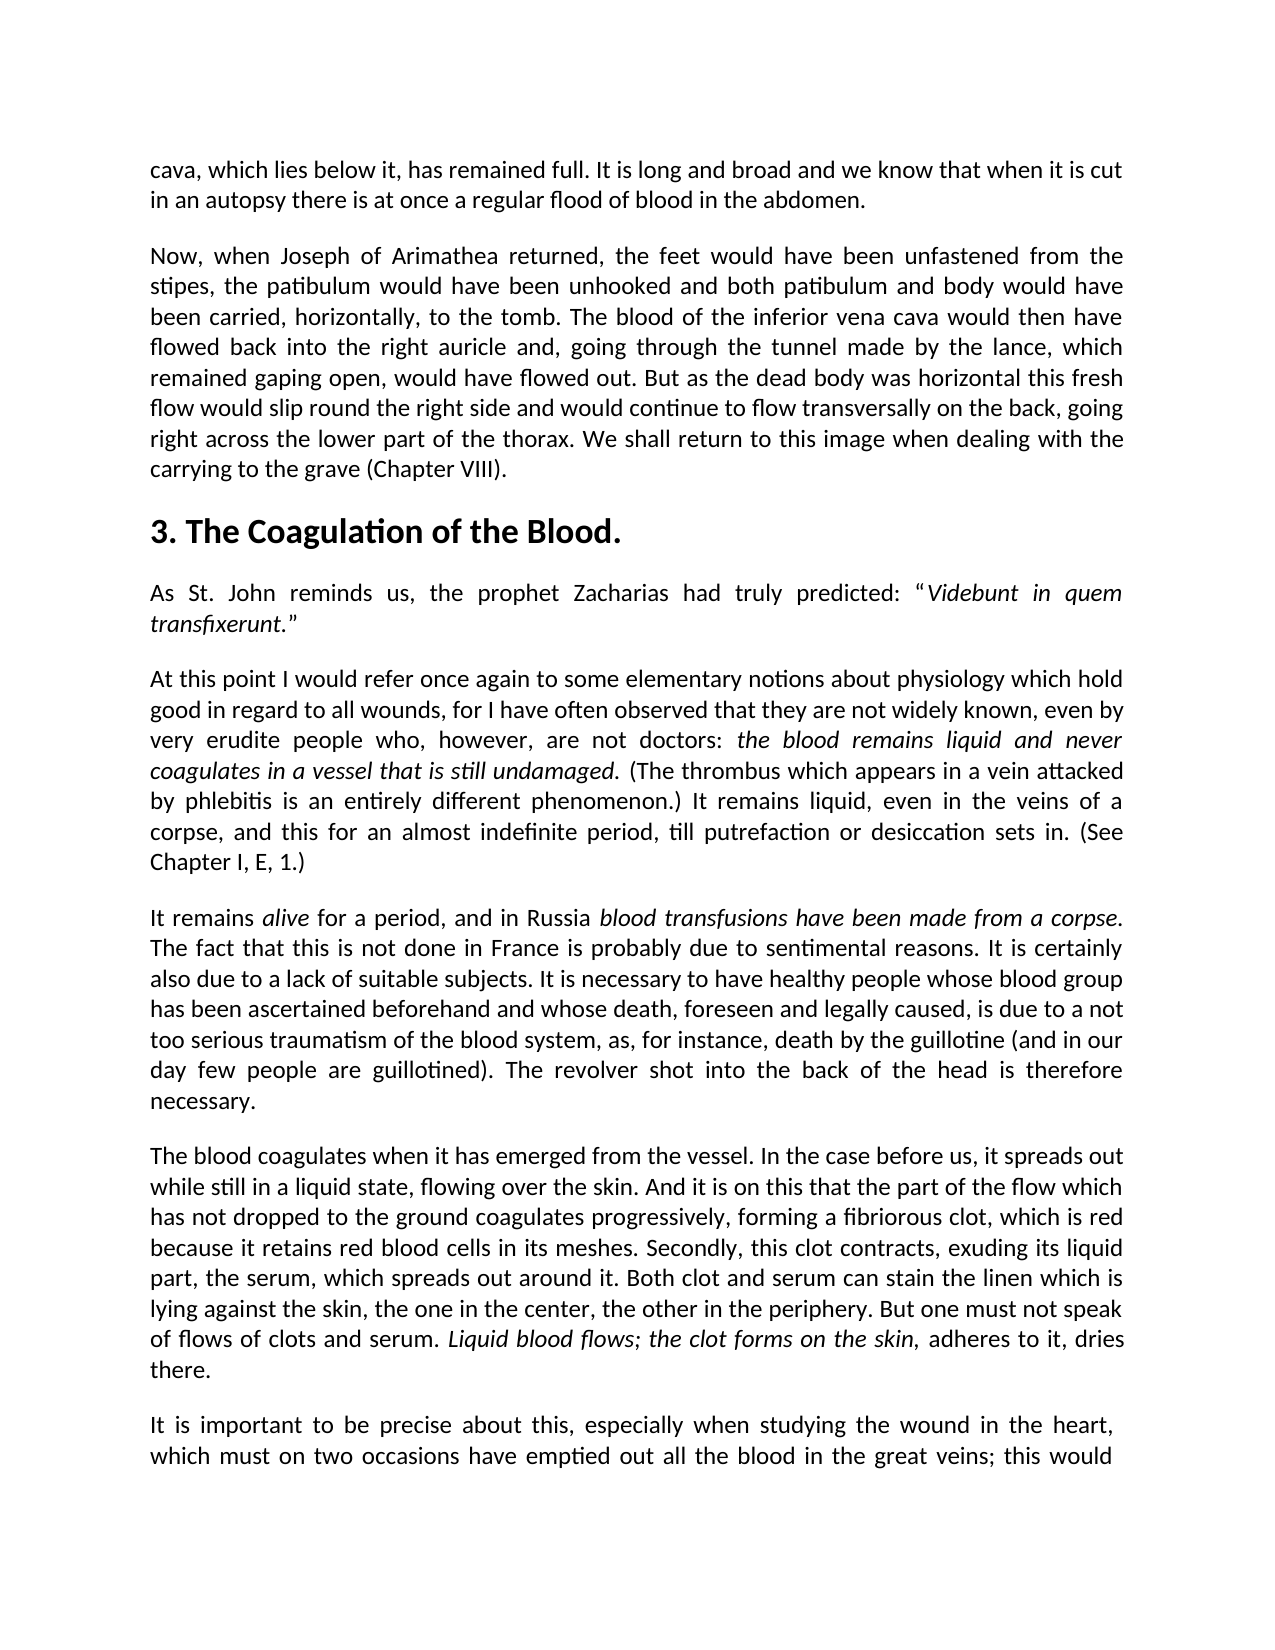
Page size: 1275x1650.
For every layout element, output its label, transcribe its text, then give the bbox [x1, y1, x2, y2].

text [150, 1410, 1114, 1471]
subtitle 3. The Coagulation of the Blood. [150, 509, 1125, 552]
text Now, when Joseph of Arimathea returned, the feet would have been unfastened from the stipes, the patibulum would have been unhooked and both patibulum and body would have been carried, horizontally, to the tomb. The blood of the inferior vena cava would then have flowed back into the right auricle and, going through the tunnel made by the lance, which remained gaping open, would have flowed out. But as the dead body was horizontal this fresh flow would slip round the right side and would continue to flow transversally on the back, going right across the lower part of the thorax. We shall return to this image when dealing with the carrying to the grave (Chapter VIII). [150, 240, 1125, 484]
text At this point I would refer once again to some elementary notions about physiology which hold good in regard to all wounds, for I have often observed that they are not widely known, even by very erudite people who, however, are not doctors: the blood remains liquid and never coagulates in a vessel that is still undamaged. (The thrombus which appears in a vein attacked by phlebitis is an entirely different phenomenon.) It remains liquid, even in the veins of a corpse, and this for an almost indefinite period, till putrefaction or desiccation sets in. (See Chapter I, E, 1.) [150, 663, 1125, 877]
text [150, 154, 1125, 215]
text It remains alive for a period, and in Russia blood transfusions have been made from a corpse. The fact that this is not done in France is probably due to sentimental reasons. It is certainly also due to a lack of suitable subjects. It is necessary to have healthy people whose blood group has been ascertained beforehand and whose death, foreseen and legally caused, is due to a not too serious traumatism of the blood system, as, for instance, death by the guillotine (and in our day few people are guillotined). The revolver shot into the back of the head is therefore necessary. [150, 902, 1125, 1116]
text As St. John reminds us, the prophet Zacharias had truly predicted: “Videbunt in quem transfixerunt.” [150, 577, 1125, 638]
text The blood coagulates when it has emerged from the vessel. In the case before us, it spreads out while still in a liquid state, flowing over the skin. And it is on this that the part of the flow which has not dropped to the ground coagulates progressively, forming a fibriorous clot, which is red because it retains red blood cells in its meshes. Secondly, this clot contracts, exuding its liquid part, the serum, which spreads out around it. Both clot and serum can stain the linen which is lying against the skin, the one in the center, the other in the periphery. But one must not speak of flows of clots and serum. Liquid blood flows; the clot forms on the skin, adheres to it, dries there. [150, 1141, 1125, 1385]
